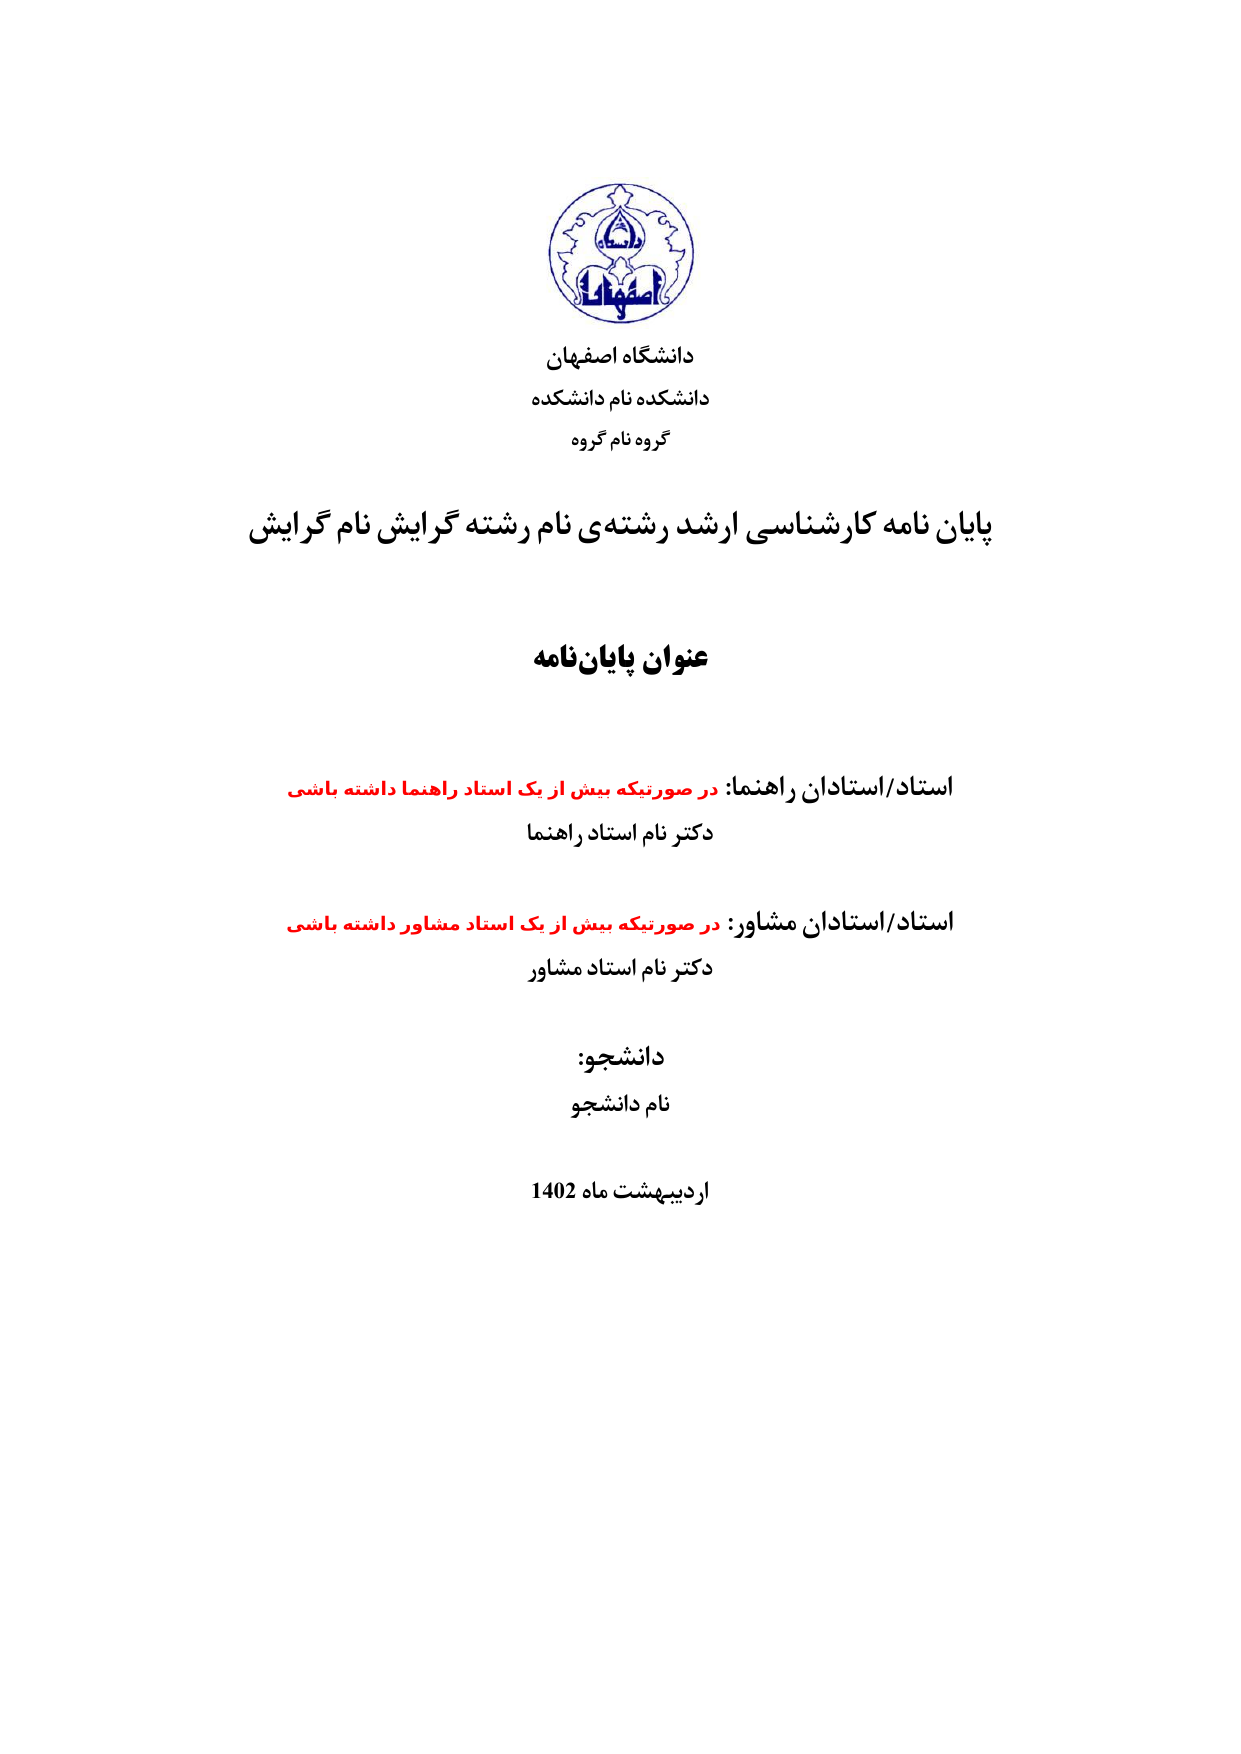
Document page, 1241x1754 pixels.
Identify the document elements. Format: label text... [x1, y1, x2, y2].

text دکتر نام استاد راهنما [207, 822, 1033, 849]
text دانشجو: [207, 1045, 1033, 1077]
text دکتر نام استاد مشاور [207, 958, 1033, 985]
text گروه نام گروه [207, 431, 1033, 454]
text استاد/استادان مشاور: در صورتیکه بیش از یک استاد مشاور داشته باشی [207, 910, 1033, 941]
picture [495, 177, 745, 329]
text پایان نامه کارشناسی ارشد رشته‌ی نام رشته گرایش نام گرایش [207, 510, 1033, 547]
text نام دانشجو [207, 1093, 1033, 1120]
text عنوان پایان‌نامه [207, 634, 1033, 688]
text استاد/استادان راهنما: در صورتیکه بیش از یک استاد راهنما داشته باشی [207, 774, 1033, 806]
text اردیبهشت ماه 1402 [207, 1181, 1033, 1208]
text دانشکده نام دانشکده [207, 389, 1033, 414]
text دانشگاه اصفهان [207, 345, 1033, 372]
